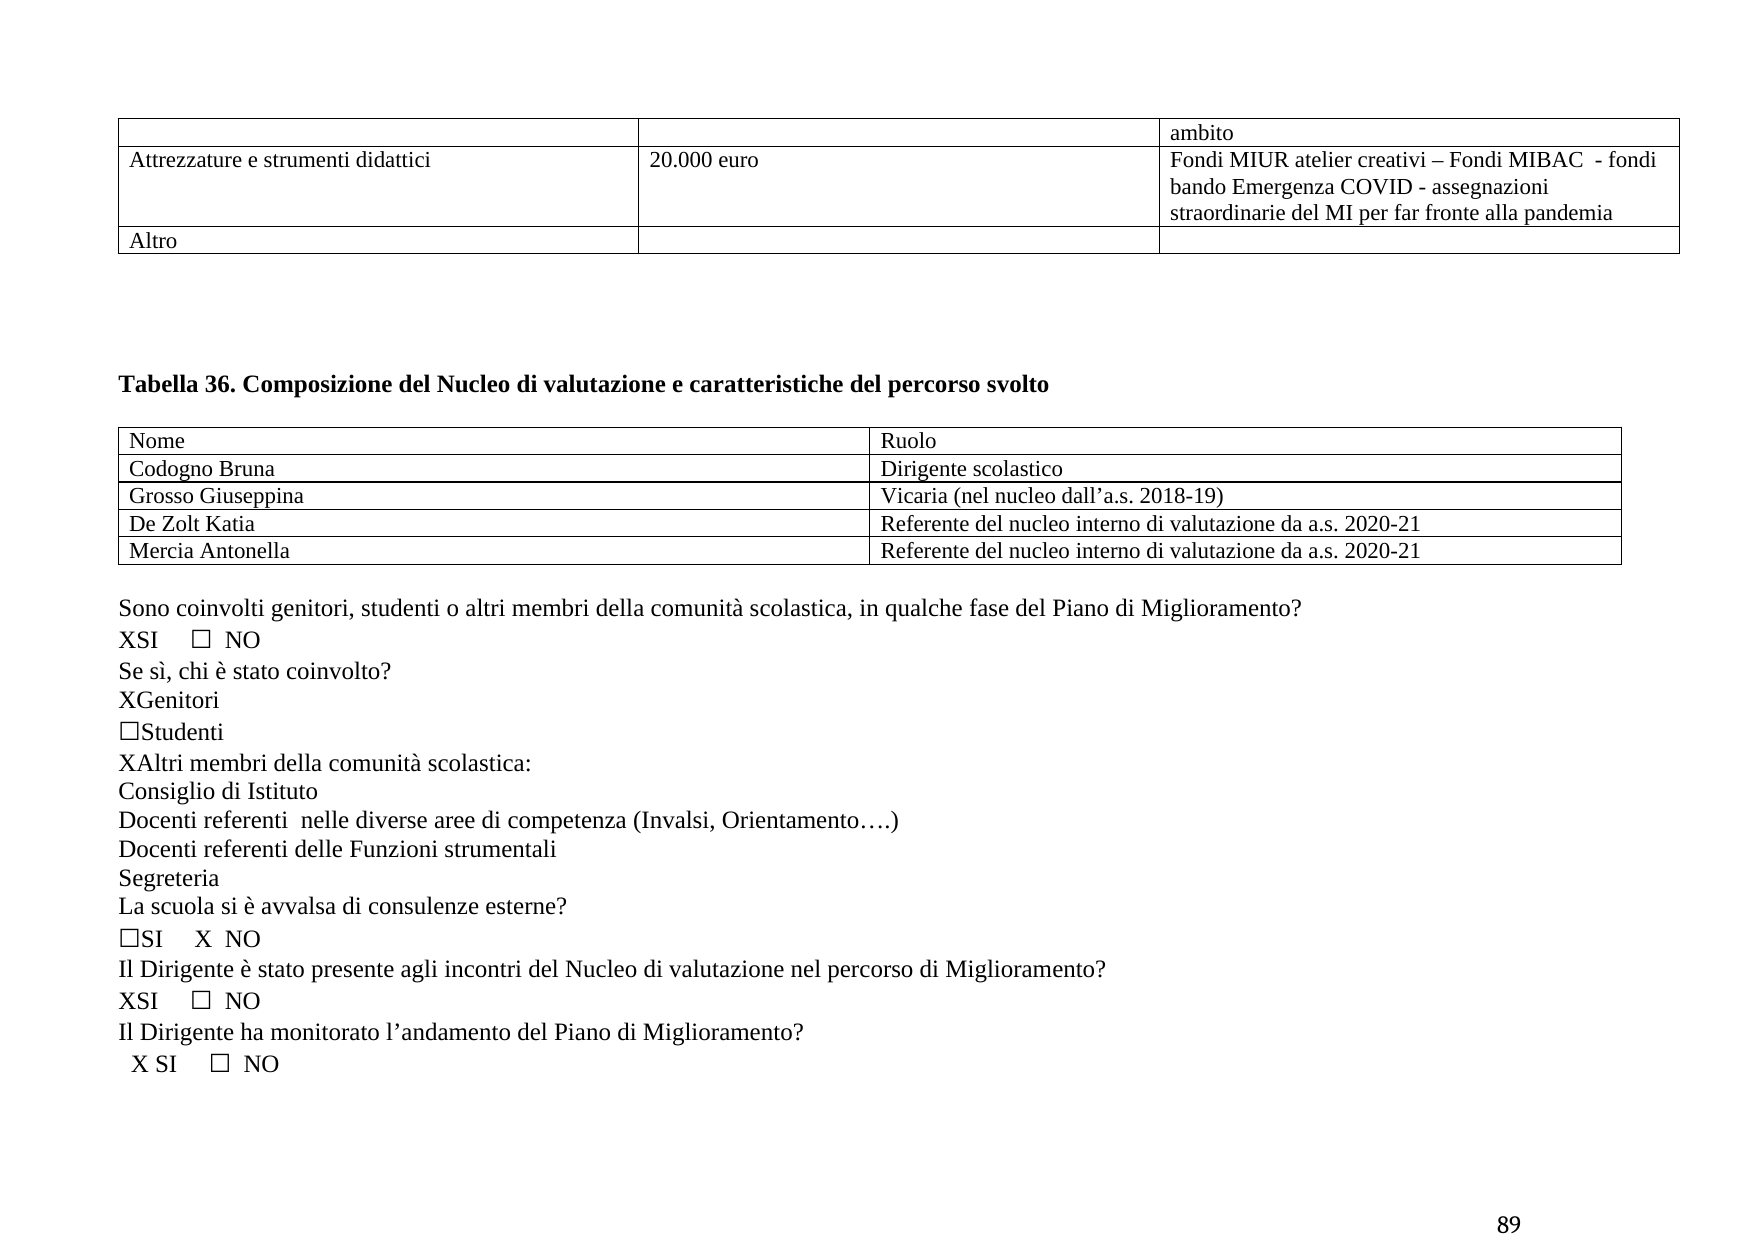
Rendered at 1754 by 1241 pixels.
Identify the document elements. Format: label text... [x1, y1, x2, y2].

text X SI NO [118, 1046, 1521, 1080]
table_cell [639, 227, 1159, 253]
text XSI NO [118, 983, 1521, 1017]
text XAltri membri della comunità scolastica: [118, 748, 1521, 776]
text Se sì, chi è stato coinvolto? [118, 656, 1521, 685]
text Il Dirigente è stato presente agli incontri del Nucleo di valutazione nel percorso di Miglioramento? [118, 954, 1521, 983]
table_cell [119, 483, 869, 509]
text XGenitori [118, 685, 1521, 714]
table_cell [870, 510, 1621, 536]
text XSI NO [118, 622, 1521, 656]
text Docenti referenti nelle diverse aree di competenza (Invalsi, Orientamento….) [118, 805, 1521, 834]
text La scuola si è avvalsa di consulenze esterne? [118, 891, 1521, 920]
text Sono coinvolti genitori, studenti o altri membri della comunità scolastica, in qualche fase del Piano di Miglioramento? [118, 593, 1521, 622]
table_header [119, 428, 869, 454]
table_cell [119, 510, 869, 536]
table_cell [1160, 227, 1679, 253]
text SI X NO [118, 920, 1521, 954]
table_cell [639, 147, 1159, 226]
text Docenti referenti delle Funzioni strumentali [118, 834, 1521, 863]
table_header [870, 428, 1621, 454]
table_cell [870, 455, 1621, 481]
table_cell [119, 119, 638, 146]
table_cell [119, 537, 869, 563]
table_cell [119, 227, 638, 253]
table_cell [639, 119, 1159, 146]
text Consiglio di Istituto [118, 776, 1521, 805]
text Segreteria [118, 863, 1521, 891]
text Tabella 36. Composizione del Nucleo di valutazione e caratteristiche del percorso svolto [118, 369, 1521, 398]
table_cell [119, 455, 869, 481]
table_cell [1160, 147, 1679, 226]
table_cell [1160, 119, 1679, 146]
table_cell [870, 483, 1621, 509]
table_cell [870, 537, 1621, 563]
text Il Dirigente ha monitorato l’andamento del Piano di Miglioramento? [118, 1017, 1521, 1046]
text Studenti [118, 714, 1521, 748]
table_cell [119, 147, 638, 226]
